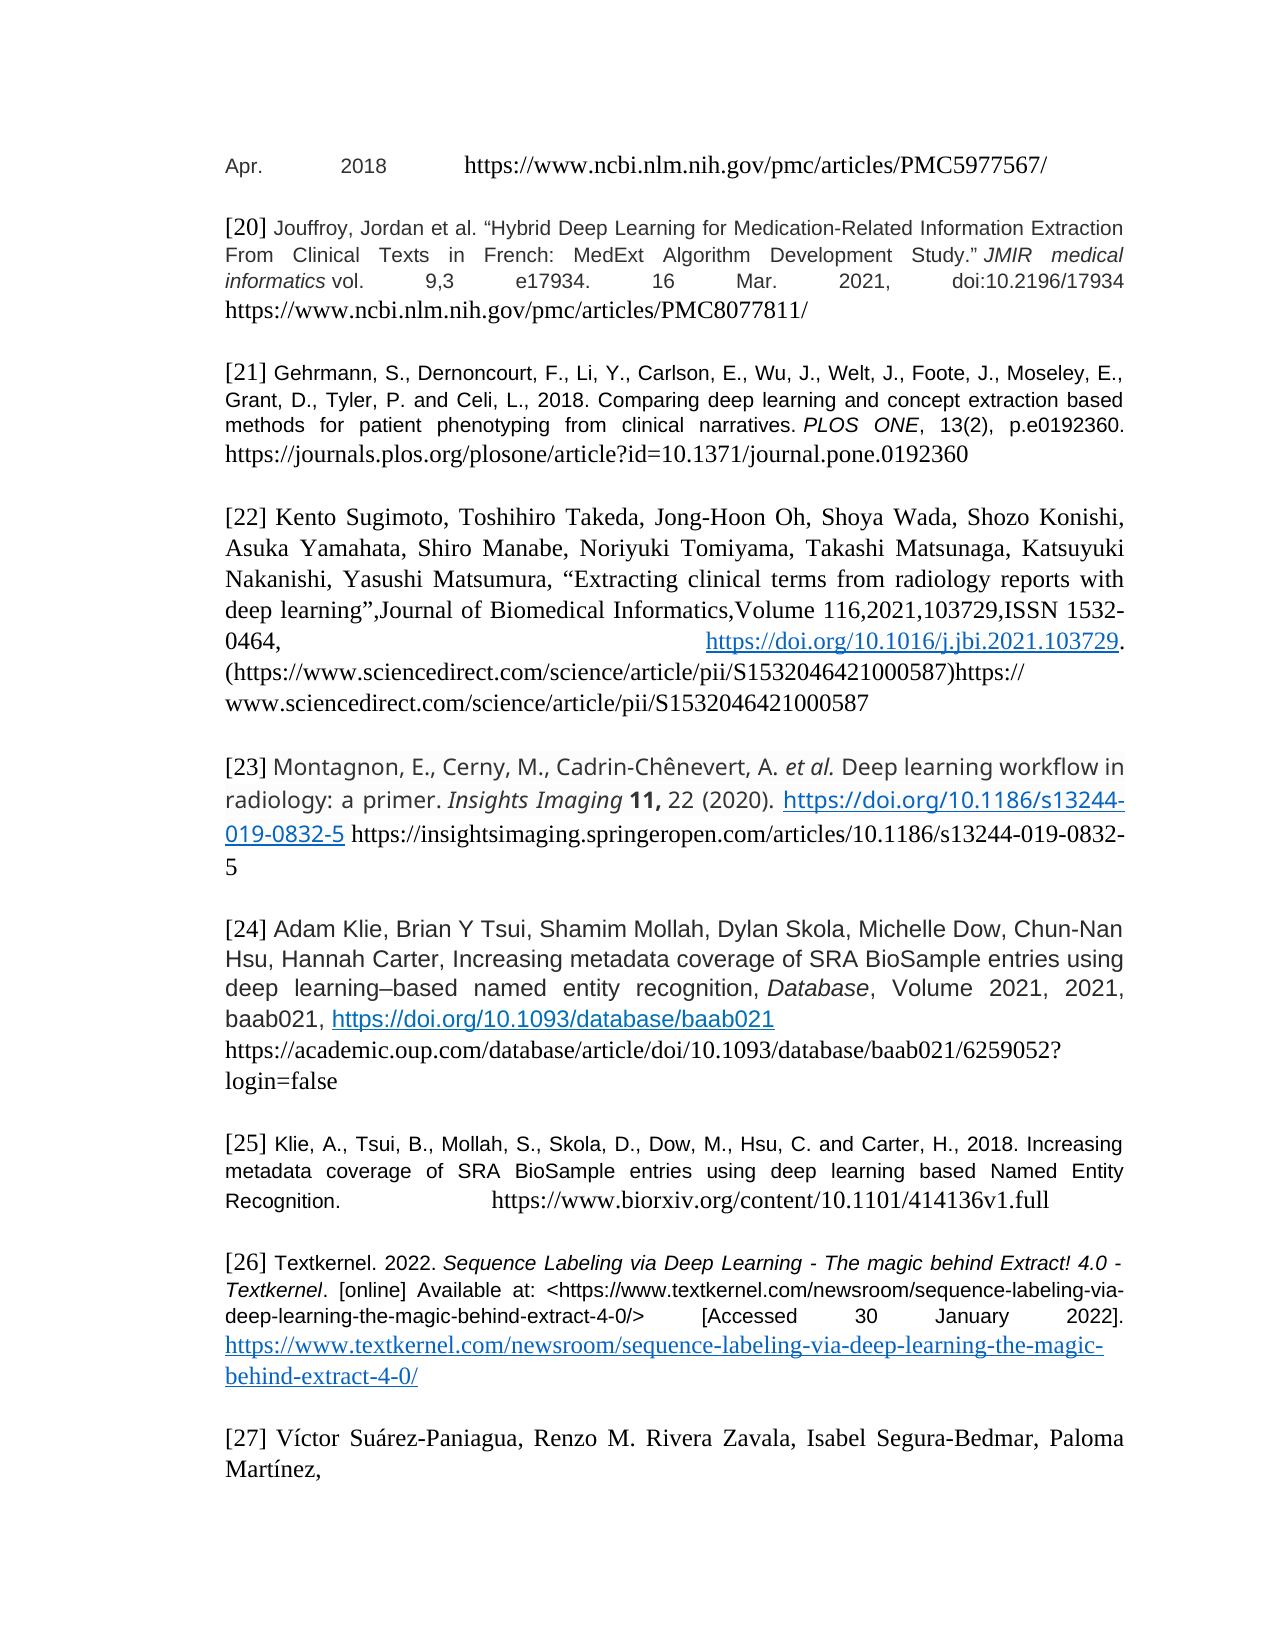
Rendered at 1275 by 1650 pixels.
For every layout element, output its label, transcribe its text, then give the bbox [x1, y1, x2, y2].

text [225, 150, 1125, 269]
